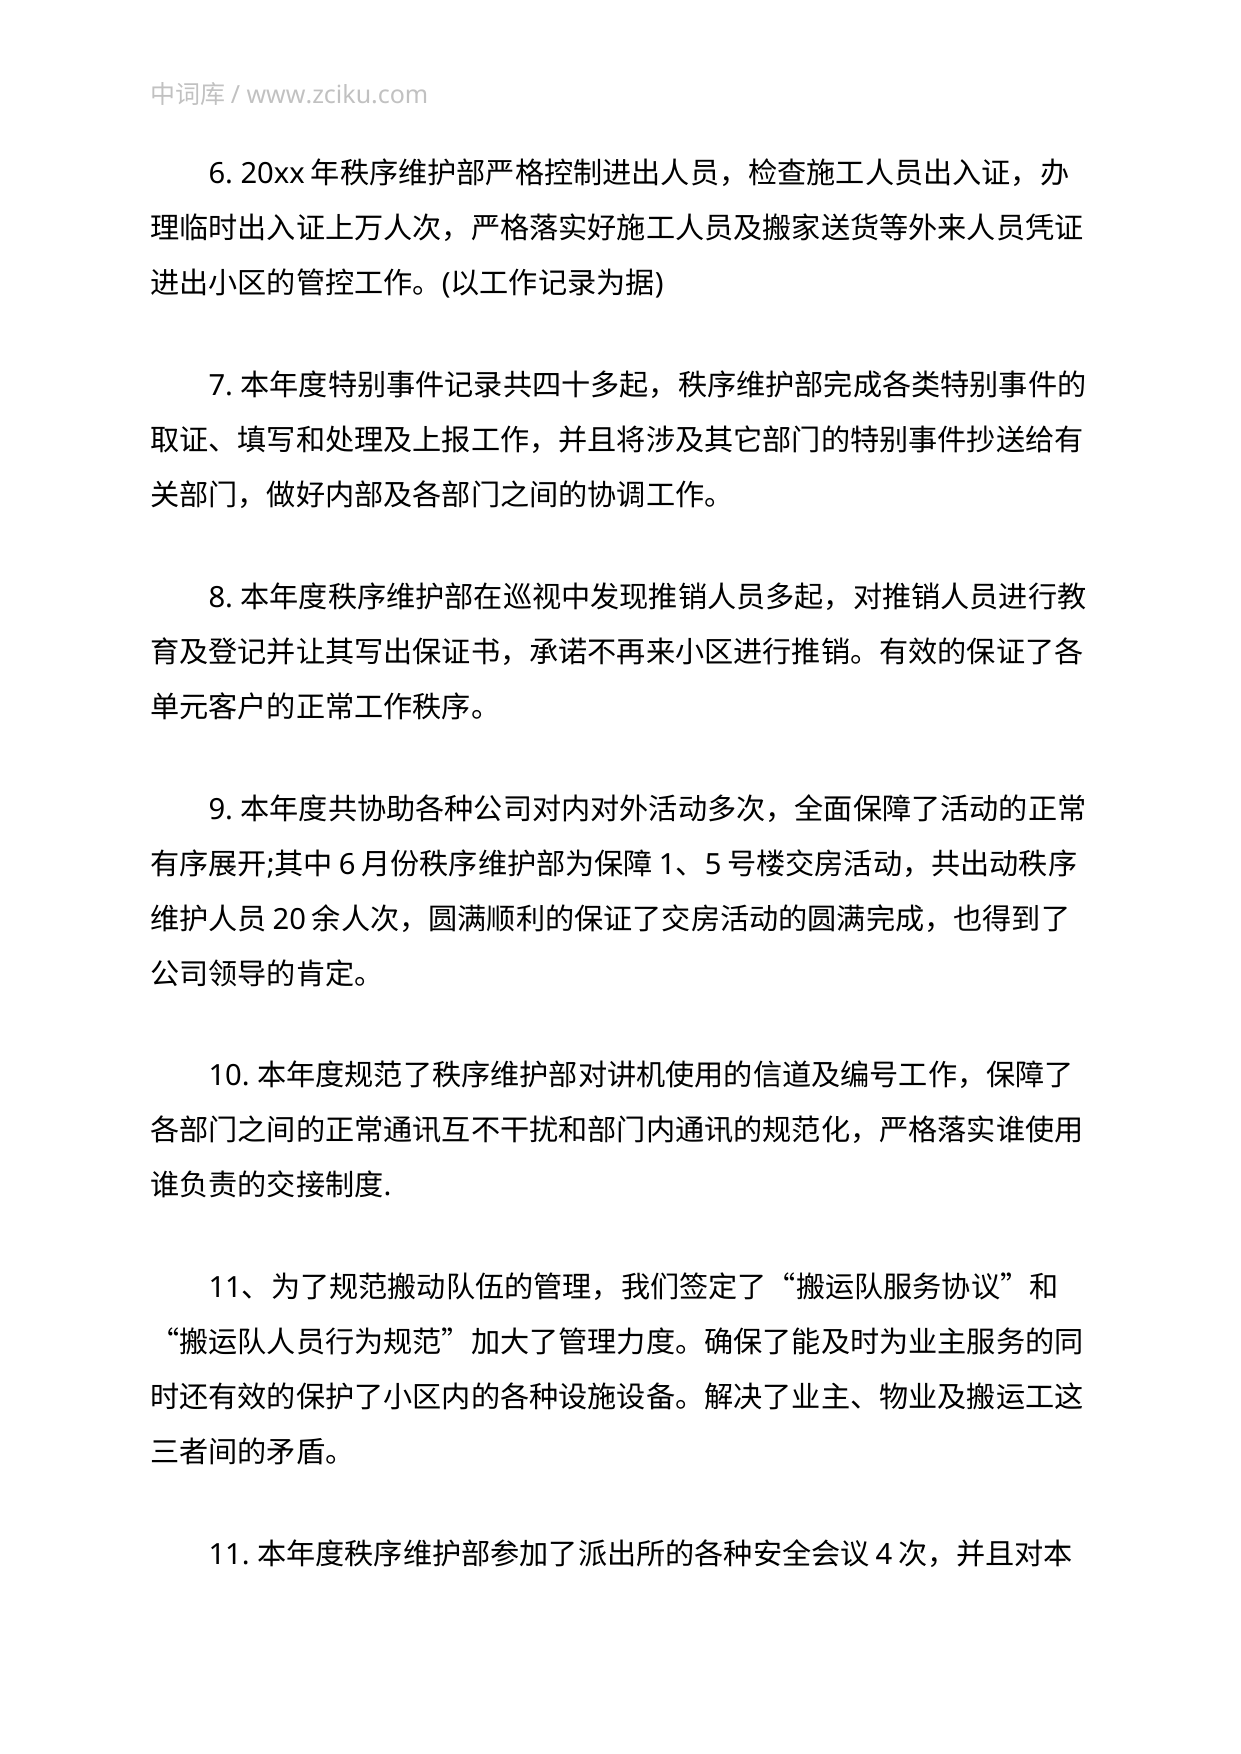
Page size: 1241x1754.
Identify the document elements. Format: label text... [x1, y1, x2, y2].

text 8. 本年度秩序维护部在巡视中发现推销人员多起，对推销人员进行教育及登记并让其写出保证书，承诺不再来小区进行推销。有效的保证了各单元客户的正常工作秩序。 [150, 573, 1090, 726]
text 7. 本年度特别事件记录共四十多起，秩序维护部完成各类特别事件的取证、填写和处理及上报工作，并且将涉及其它部门的特别事件抄送给有关部门，做好内部及各部门之间的协调工作。 [150, 362, 1090, 514]
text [150, 1530, 1090, 1573]
text 6. 20xx年秩序维护部严格控制进出人员，检查施工人员出入证，办理临时出入证上万人次，严格落实好施工人员及搬家送货等外来人员凭证进出小区的管控工作。(以工作记录为据) [150, 150, 1090, 302]
text 10. 本年度规范了秩序维护部对讲机使用的信道及编号工作，保障了各部门之间的正常通讯互不干扰和部门内通讯的规范化，严格落实谁使用谁负责的交接制度. [150, 1052, 1090, 1204]
text 11、为了规范搬动队伍的管理，我们签定了“搬运队服务协议”和“搬运队人员行为规范”加大了管理力度。确保了能及时为业主服务的同时还有效的保护了小区内的各种设施设备。解决了业主、物业及搬运工这三者间的矛盾。 [150, 1264, 1090, 1471]
text 9. 本年度共协助各种公司对内对外活动多次，全面保障了活动的正常有序展开;其中6月份秩序维护部为保障1、5号楼交房活动，共出动秩序维护人员20余人次，圆满顺利的保证了交房活动的圆满完成，也得到了公司领导的肯定。 [150, 785, 1090, 992]
